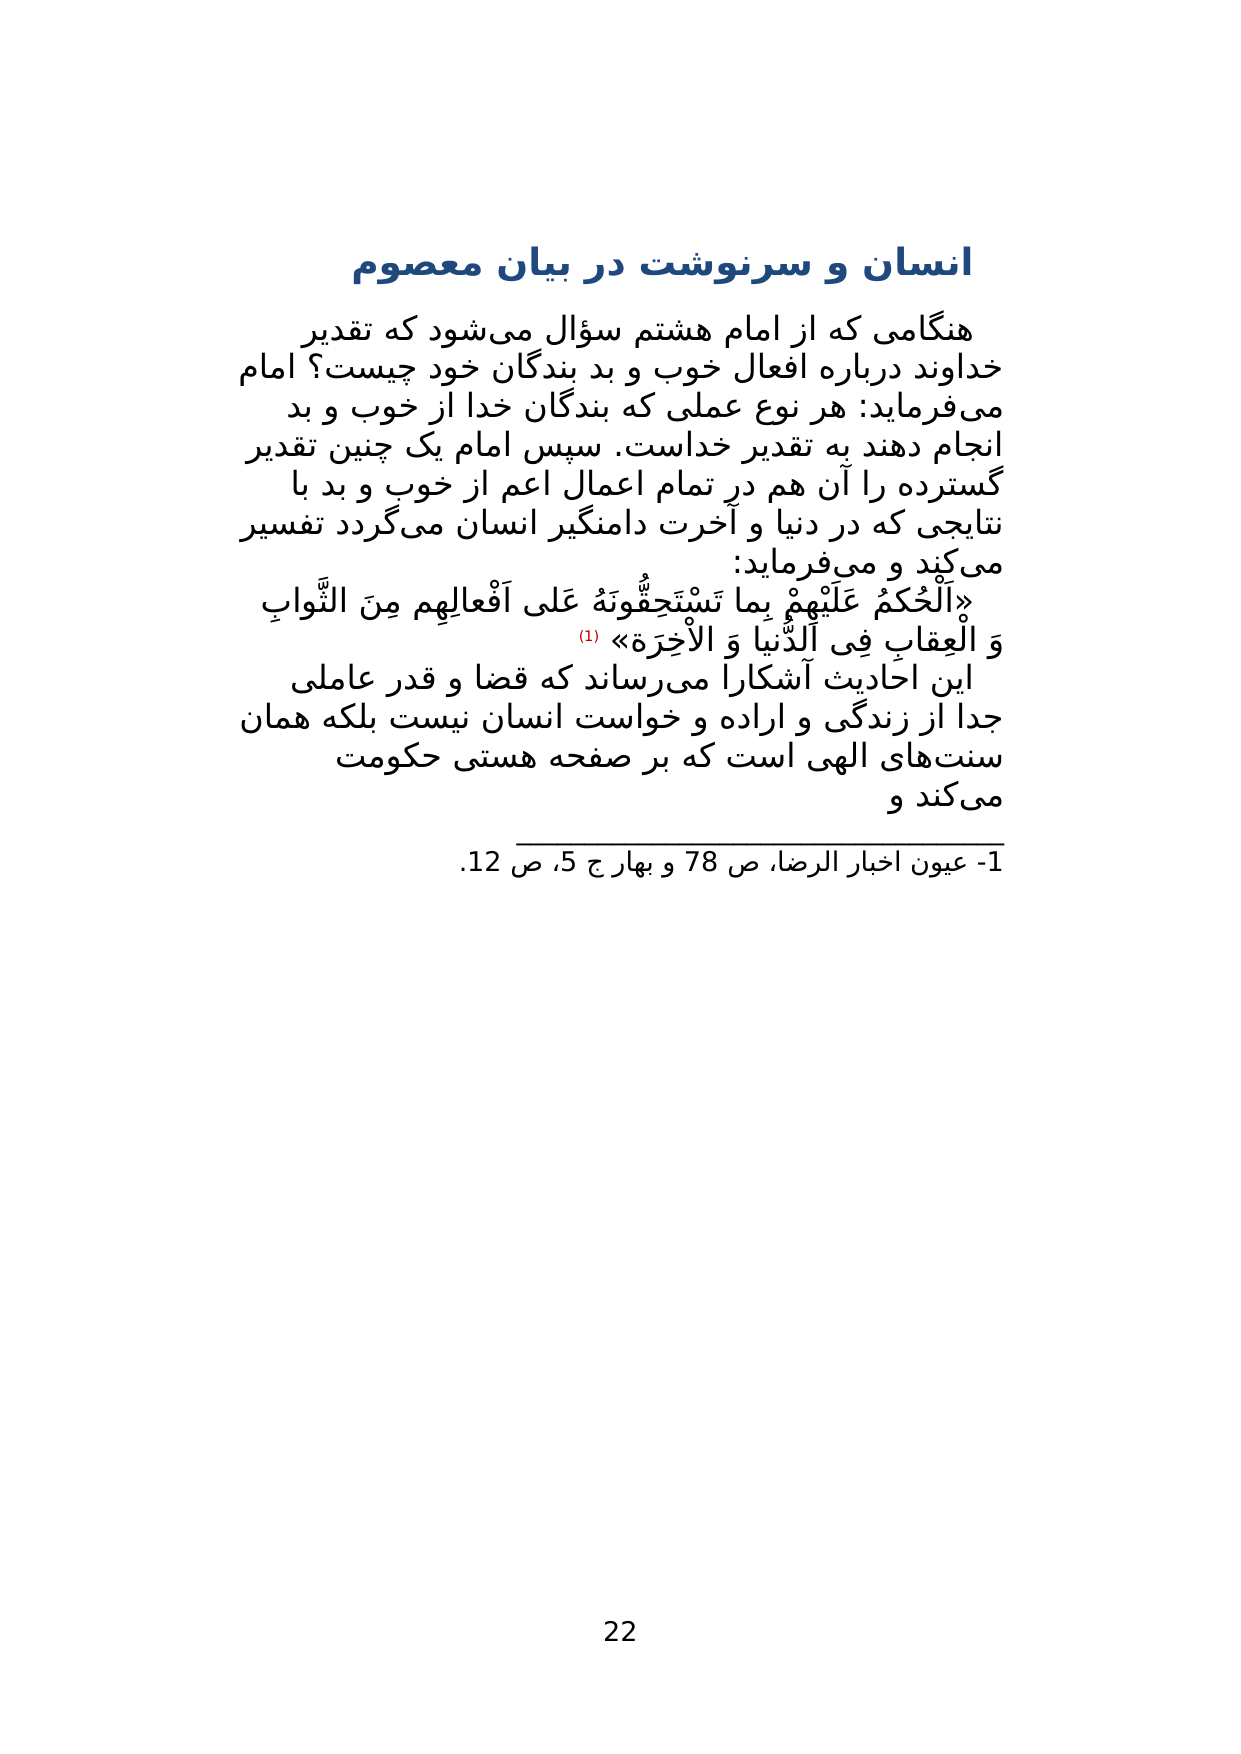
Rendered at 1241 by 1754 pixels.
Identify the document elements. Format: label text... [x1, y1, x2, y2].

subtitle انسان و سرنوشت در بیان معصوم [236, 241, 1004, 284]
text 1- عیون اخبار الرضا، ص 78 و بهار ج 5، ص 12. [236, 846, 1004, 877]
text این احادیث آشکارا می‌رساند که قضا و قدر عاملی جدا از زندگی و اراده و خواست انسان نیست بلکه همان سنت‌های الهی است که بر صفحه هستی حکومت می‌کند و [236, 659, 1004, 814]
text هنگامی که از امام هشتم سؤال می‌شود که تقدیر خداوند درباره افعال خوب و بد بندگان خود چیست؟ امام می‌فرماید: هر نوع عملی که بندگان خدا از خوب و بد انجام دهند به تقدیر خداست. سپس امام یک چنین تقدیر گسترده را آن هم در تمام اعمال اعم از خوب و بد با نتایجی که در دنیا و آخرت دامنگیر انسان می‌گردد تفسیر می‌کند و می‌فرماید: [236, 309, 1004, 581]
text ____________________________________ [236, 814, 1004, 846]
text «اَلْحُکمُ عَلَیْهِمْ بِما تَسْتَحِقُّونَهُ عَلی اَفْعالِهِم مِنَ الثَّوابِ وَ الْعِقابِ فِی الدُّنیا وَ الاْخِرَة» (1) [236, 581, 1004, 659]
